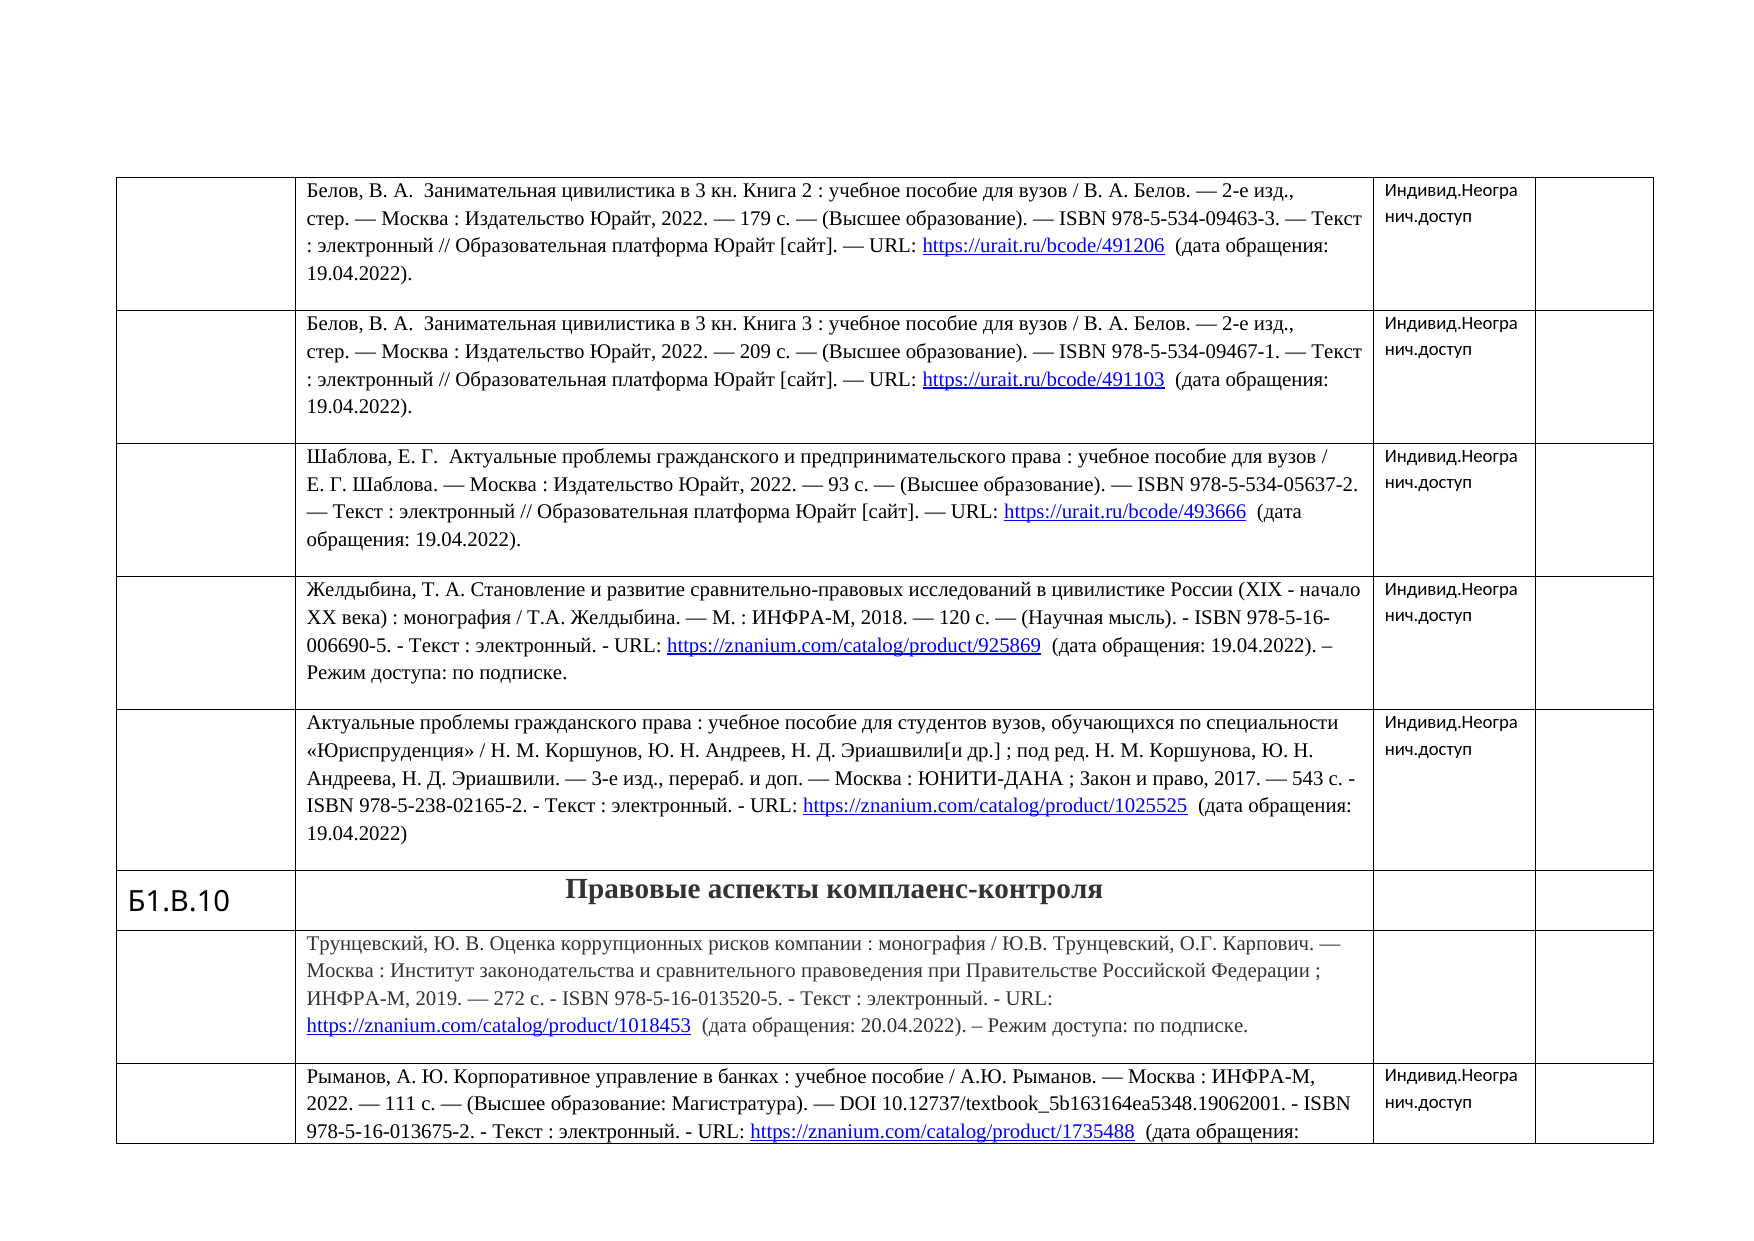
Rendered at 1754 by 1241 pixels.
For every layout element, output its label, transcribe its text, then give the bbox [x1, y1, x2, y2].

table_cell [1536, 871, 1653, 929]
table_cell Белов, В. А. Занимательная цивилистика в 3 кн. Книга 2 : учебное пособие для вузов / В. А. Белов. — 2-е изд., стер. — Москва : Издательство Юрайт, 2022. — 179 с. — (Высшее образование). — ISBN 978-5-534-09463-3. — Текст : электронный // Образовательная платформа Юрайт [сайт]. — URL: https://urait.ru/bcode/491206 (дата обращения: 19.04.2022). [296, 178, 1373, 310]
table_cell Индивид.Неогранич.доступ [1374, 577, 1535, 709]
table_cell [1536, 311, 1653, 443]
table_cell Правовые аспекты комплаенс-контроля [296, 871, 1373, 929]
table_cell [1374, 931, 1535, 1063]
table_cell [1536, 931, 1653, 1063]
table_cell [117, 710, 295, 870]
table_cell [1374, 178, 1535, 310]
table_cell Индивид.Неогранич.доступ [1374, 710, 1535, 870]
table_cell Б1.В.10 [117, 871, 295, 929]
table_cell [117, 931, 295, 1063]
table_cell [117, 577, 295, 709]
table_cell [1536, 178, 1653, 310]
table_cell [117, 1064, 295, 1143]
table_cell Желдыбина, Т. А. Становление и развитие сравнительно-правовых исследований в цивилистике России (XIX - начало XX века) : монография / Т.А. Желдыбина. — М. : ИНФРА-М, 2018. — 120 с. — (Научная мысль). - ISBN 978-5-16-006690-5. - Текст : электронный. - URL: https://znanium.com/catalog/product/925869 (дата обращения: 19.04.2022). – Режим доступа: по подписке. [296, 577, 1373, 709]
table_cell [1536, 1064, 1653, 1143]
table_cell [1536, 577, 1653, 709]
table_cell Актуальные проблемы гражданского права : учебное пособие для студентов вузов, обучающихся по специальности «Юриспруденция» / Н. М. Коршунов, Ю. Н. Андреев, Н. Д. Эриашвили[и др.] ; под ред. Н. М. Коршунова, Ю. Н. Андреева, Н. Д. Эриашвили. — 3-е изд., перераб. и доп. — Москва : ЮНИТИ-ДАНА ; Закон и право, 2017. — 543 с. - ISBN 978-5-238-02165-2. - Текст : электронный. - URL: https://znanium.com/catalog/product/1025525 (дата обращения: 19.04.2022) [296, 710, 1373, 870]
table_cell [296, 1064, 1373, 1143]
table_cell [117, 178, 295, 310]
table_cell Трунцевский, Ю. В. Оценка коррупционных рисков компании : монография / Ю.В. Трунцевский, О.Г. Карпович. — Москва : Институт законодательства и сравнительного правоведения при Правительстве Российской Федерации ; ИНФРА-М, 2019. — 272 с. - ISBN 978-5-16-013520-5. - Текст : электронный. - URL: https://znanium.com/catalog/product/1018453 (дата обращения: 20.04.2022). – Режим доступа: по подписке. [296, 931, 1373, 1063]
table_cell [1536, 444, 1653, 576]
table_cell [1374, 871, 1535, 929]
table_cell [1374, 1064, 1535, 1143]
table_cell Индивид.Неогранич.доступ [1374, 311, 1535, 443]
table_cell [117, 444, 295, 576]
table_cell Индивид.Неогранич.доступ [1374, 444, 1535, 576]
table_cell Белов, В. А. Занимательная цивилистика в 3 кн. Книга 3 : учебное пособие для вузов / В. А. Белов. — 2-е изд., стер. — Москва : Издательство Юрайт, 2022. — 209 с. — (Высшее образование). — ISBN 978-5-534-09467-1. — Текст : электронный // Образовательная платформа Юрайт [сайт]. — URL: https://urait.ru/bcode/491103 (дата обращения: 19.04.2022). [296, 311, 1373, 443]
table_cell Шаблова, Е. Г. Актуальные проблемы гражданского и предпринимательского права : учебное пособие для вузов / Е. Г. Шаблова. — Москва : Издательство Юрайт, 2022. — 93 с. — (Высшее образование). — ISBN 978-5-534-05637-2. — Текст : электронный // Образовательная платформа Юрайт [сайт]. — URL: https://urait.ru/bcode/493666 (дата обращения: 19.04.2022). [296, 444, 1373, 576]
table_cell [1536, 710, 1653, 870]
table_cell [117, 311, 295, 443]
